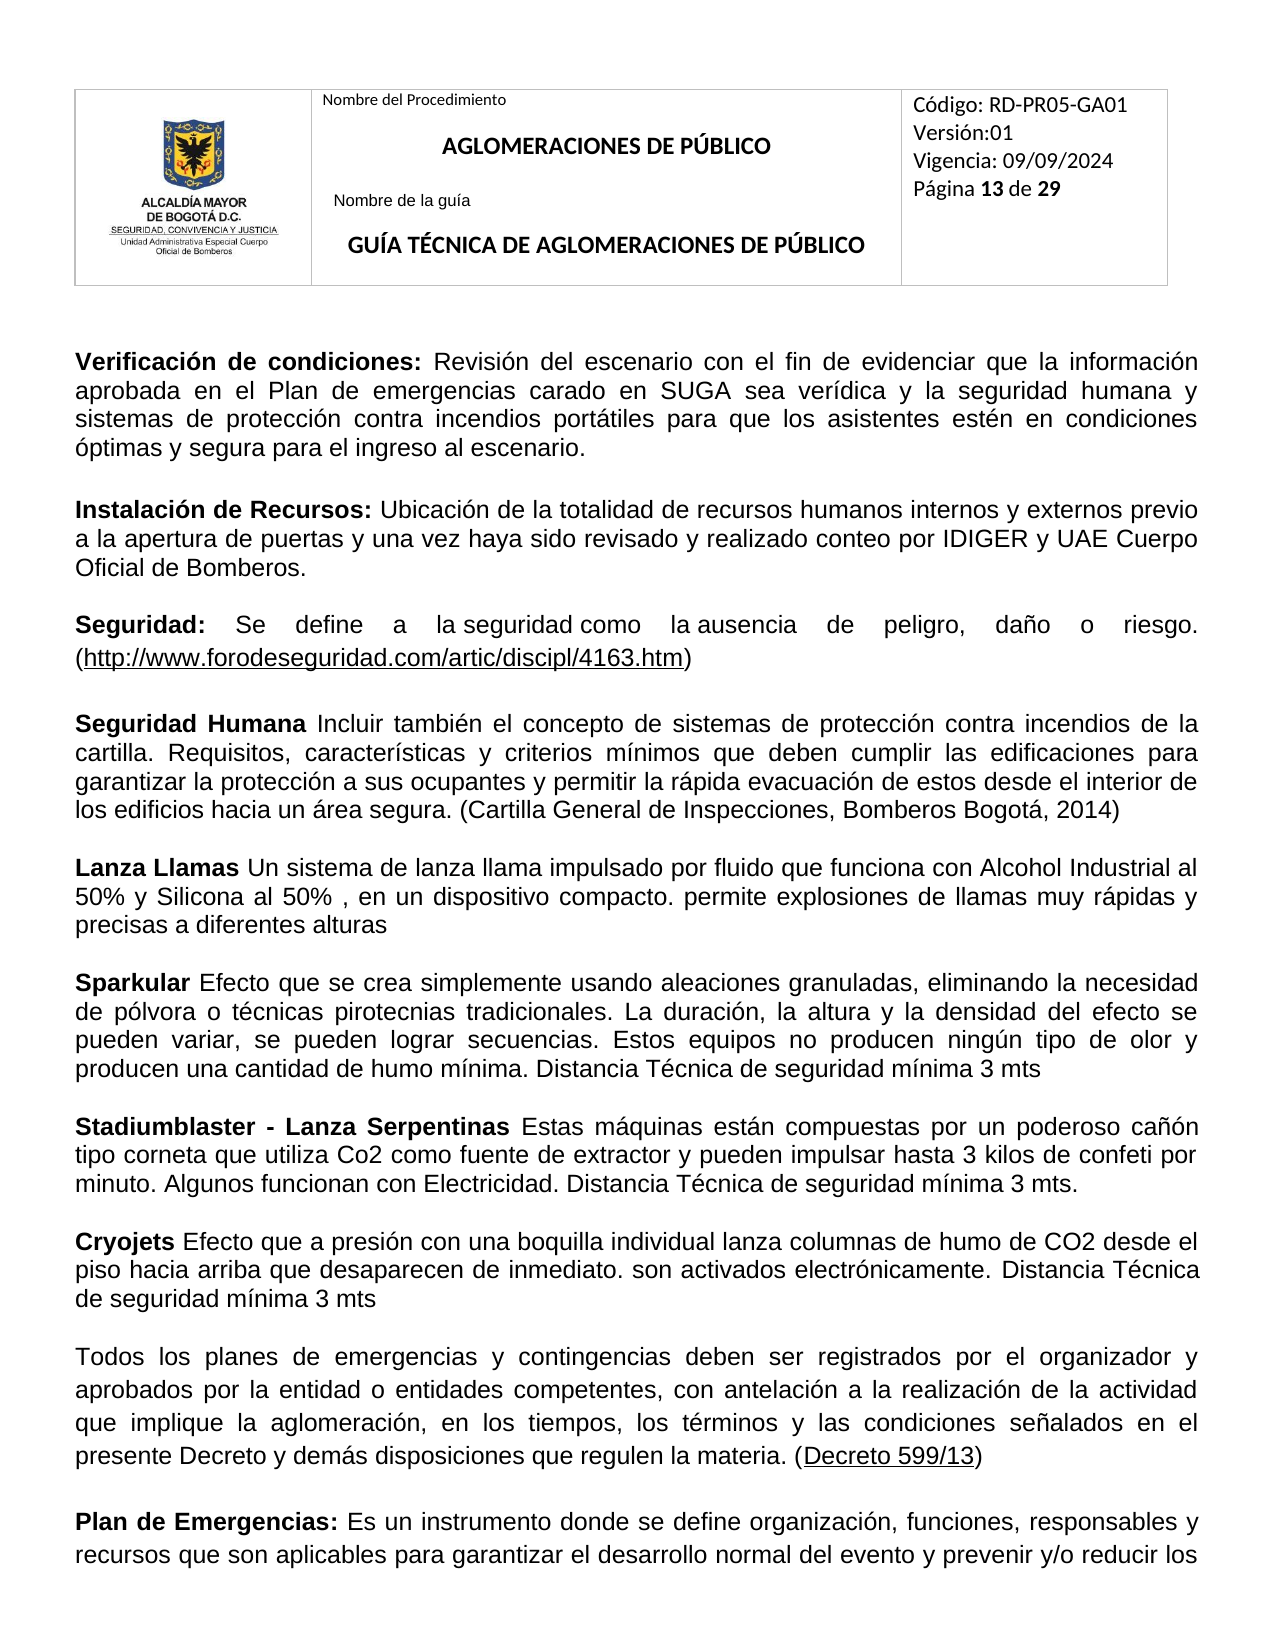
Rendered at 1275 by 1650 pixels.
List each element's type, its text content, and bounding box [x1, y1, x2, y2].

text Instalación de Recursos: Ubicación de la totalidad de recursos humanos internos y externos previo a la apertura de puertas y una vez haya sido revisado y realizado conteo por IDIGER y UAE Cuerpo Oficial de Bomberos. [75, 495, 1200, 581]
text Stadiumblaster - Lanza Serpentinas Estas máquinas están compuestas por un poderoso cañón tipo corneta que utiliza Co2 como fuente de extractor y pueden impulsar hasta 3 kilos de confeti por minuto. Algunos funcionan con Electricidad. Distancia Técnica de seguridad mínima 3 mts. [75, 1112, 1200, 1198]
text Seguridad Humana Incluir también el concepto de sistemas de protección contra incendios de la cartilla. Requisitos, características y criterios mínimos que deben cumplir las edificaciones para garantizar la protección a sus ocupantes y permitir la rápida evacuación de estos desde el interior de los edificios hacia un área segura. (Cartilla General de Inspecciones, Bomberos Bogotá, 2014) [75, 709, 1200, 824]
text Sparkular Efecto que se crea simplemente usando aleaciones granuladas, eliminando la necesidad de pólvora o técnicas pirotecnias tradicionales. La duración, la altura y la densidad del efecto se pueden variar, se pueden lograr secuencias. Estos equipos no producen ningún tipo de olor y producen una cantidad de humo mínima. Distancia Técnica de seguridad mínima 3 mts [75, 968, 1200, 1083]
text Lanza Llamas Un sistema de lanza llama impulsado por fluido que funciona con Alcohol Industrial al 50% y Silicona al 50% , en un dispositivo compacto. permite explosiones de llamas muy rápidas y precisas a diferentes alturas [75, 853, 1200, 939]
picture [107, 117, 279, 257]
text Seguridad: Se define a la seguridad como la ausencia de peligro, daño o riesgo. (http://www.forodeseguridad.com/artic/discipl/4163.htm) [75, 610, 1200, 672]
text Verificación de condiciones: Revisión del escenario con el fin de evidenciar que la información aprobada en el Plan de emergencias carado en SUGA sea verídica y la seguridad humana y sistemas de protección contra incendios portátiles para que los asistentes estén en condiciones óptimas y segura para el ingreso al escenario. [75, 347, 1200, 462]
text Cryojets Efecto que a presión con una boquilla individual lanza columnas de humo de CO2 desde el piso hacia arriba que desaparecen de inmediato. son activados electrónicamente. Distancia Técnica de seguridad mínima 3 mts [75, 1227, 1200, 1313]
text Todos los planes de emergencias y contingencias deben ser registrados por el organizador y aprobados por la entidad o entidades competentes, con antelación a la realización de la actividad que implique la aglomeración, en los tiempos, los términos y las condiciones señalados en el presente Decreto y demás disposiciones que regulen la materia. (Decreto 599/13) [75, 1342, 1200, 1469]
